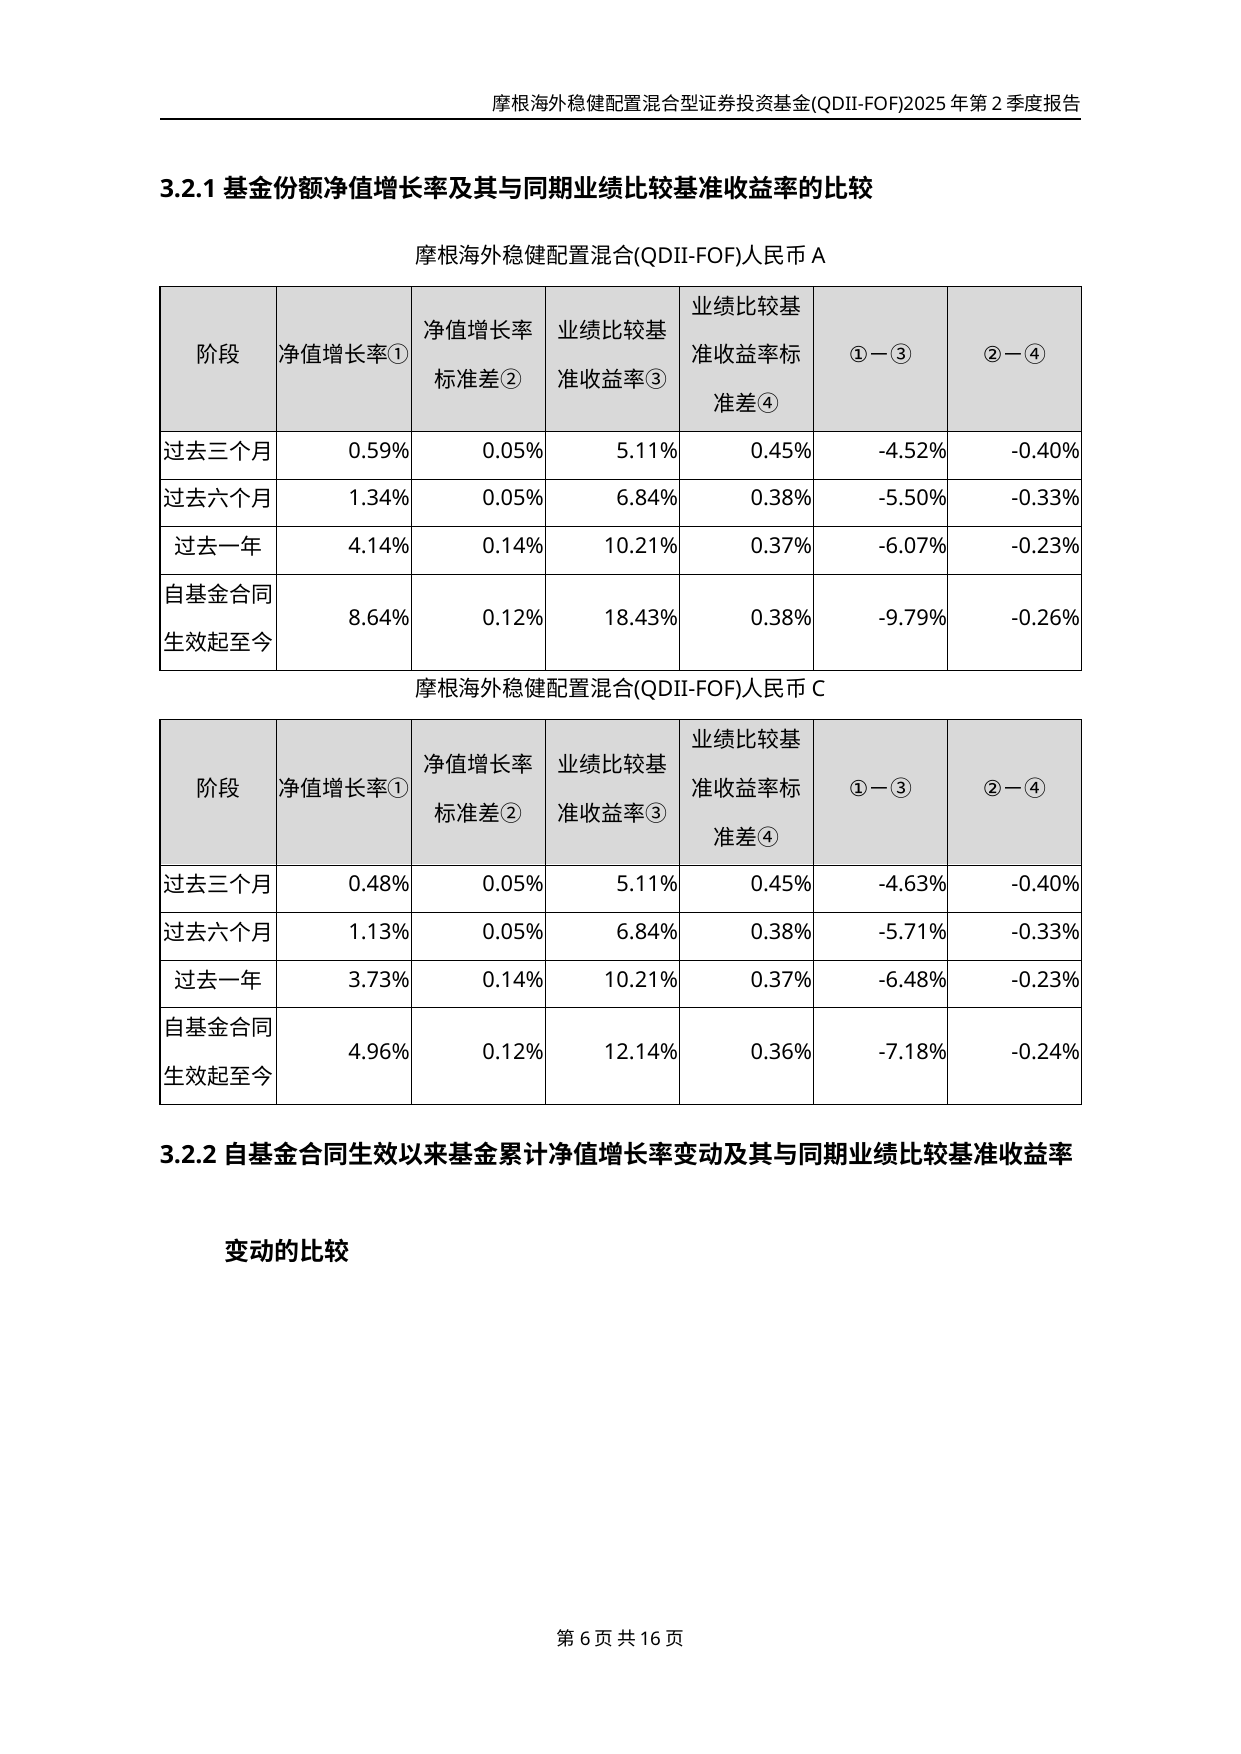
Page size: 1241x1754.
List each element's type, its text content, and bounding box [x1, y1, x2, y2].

table_cell 0.12% [412, 575, 545, 670]
table_cell 自基金合同生效起至今 [161, 575, 276, 670]
title 自基金合同生效以来基金累计净值增长率变动及其与同期业绩比较基准收益率变动的比较 [159, 1121, 1081, 1283]
table_cell -0.33% [948, 913, 1081, 960]
table_header 净值增长率标准差② [412, 287, 545, 431]
table_cell 0.05% [412, 432, 545, 478]
table_cell -4.63% [814, 866, 947, 912]
table_cell 4.14% [277, 527, 411, 574]
table_cell 10.21% [546, 961, 679, 1007]
table_cell -0.40% [948, 866, 1081, 912]
table_cell 1.34% [277, 480, 411, 526]
table_cell 0.38% [680, 575, 813, 670]
table_cell -4.52% [814, 432, 947, 478]
table_cell 0.05% [412, 866, 545, 912]
table_cell -0.40% [948, 432, 1081, 478]
table_cell 8.64% [277, 575, 411, 670]
table_cell 0.48% [277, 866, 411, 912]
table_cell 0.05% [412, 480, 545, 526]
table_cell 0.37% [680, 961, 813, 1007]
table_cell 6.84% [546, 480, 679, 526]
table_header 阶段 [161, 720, 276, 864]
table_header 净值增长率标准差② [412, 720, 545, 864]
table_cell 过去三个月 [161, 866, 276, 912]
table_cell -0.33% [948, 480, 1081, 526]
table_cell 过去六个月 [161, 913, 276, 960]
table_cell 6.84% [546, 913, 679, 960]
table_cell -0.26% [948, 575, 1081, 670]
table_cell 0.38% [680, 913, 813, 960]
table_cell 0.14% [412, 527, 545, 574]
table_header ②－④ [948, 287, 1081, 431]
table_header 业绩比较基准收益率标准差④ [680, 720, 813, 864]
table_cell 12.14% [546, 1008, 679, 1104]
table_cell 过去六个月 [161, 480, 276, 526]
table_header 阶段 [161, 287, 276, 431]
text 摩根海外稳健配置混合(QDII-FOF)人民币C [159, 671, 1081, 703]
table_header 业绩比较基准收益率③ [546, 287, 679, 431]
table_header ①－③ [814, 287, 947, 431]
table_cell 0.45% [680, 866, 813, 912]
table_cell -0.24% [948, 1008, 1081, 1104]
table_cell 5.11% [546, 866, 679, 912]
table_cell -7.18% [814, 1008, 947, 1104]
table_cell 0.37% [680, 527, 813, 574]
table_cell 0.38% [680, 480, 813, 526]
table_cell 1.13% [277, 913, 411, 960]
table_cell -6.07% [814, 527, 947, 574]
table_cell 10.21% [546, 527, 679, 574]
table_cell -0.23% [948, 527, 1081, 574]
table_cell -9.79% [814, 575, 947, 670]
table_header 业绩比较基准收益率标准差④ [680, 287, 813, 431]
table_cell 0.14% [412, 961, 545, 1007]
table_cell 自基金合同生效起至今 [161, 1008, 276, 1104]
title 基金份额净值增长率及其与同期业绩比较基准收益率的比较 [159, 155, 1081, 220]
table_header ①－③ [814, 720, 947, 864]
table_cell 0.36% [680, 1008, 813, 1104]
text 摩根海外稳健配置混合(QDII-FOF)人民币A [159, 237, 1081, 270]
table_cell 4.96% [277, 1008, 411, 1104]
table_header 净值增长率① [277, 720, 411, 864]
table_cell 18.43% [546, 575, 679, 670]
table_cell 0.12% [412, 1008, 545, 1104]
table_cell -5.71% [814, 913, 947, 960]
table_cell 过去三个月 [161, 432, 276, 478]
table_cell -0.23% [948, 961, 1081, 1007]
table_cell 0.59% [277, 432, 411, 478]
table_cell 过去一年 [161, 527, 276, 574]
table_cell -5.50% [814, 480, 947, 526]
table_cell 0.45% [680, 432, 813, 478]
table_cell 0.05% [412, 913, 545, 960]
table_header ②－④ [948, 720, 1081, 864]
table_cell -6.48% [814, 961, 947, 1007]
table_cell 5.11% [546, 432, 679, 478]
table_header 净值增长率① [277, 287, 411, 431]
table_cell 3.73% [277, 961, 411, 1007]
table_cell 过去一年 [161, 961, 276, 1007]
table_header 业绩比较基准收益率③ [546, 720, 679, 864]
